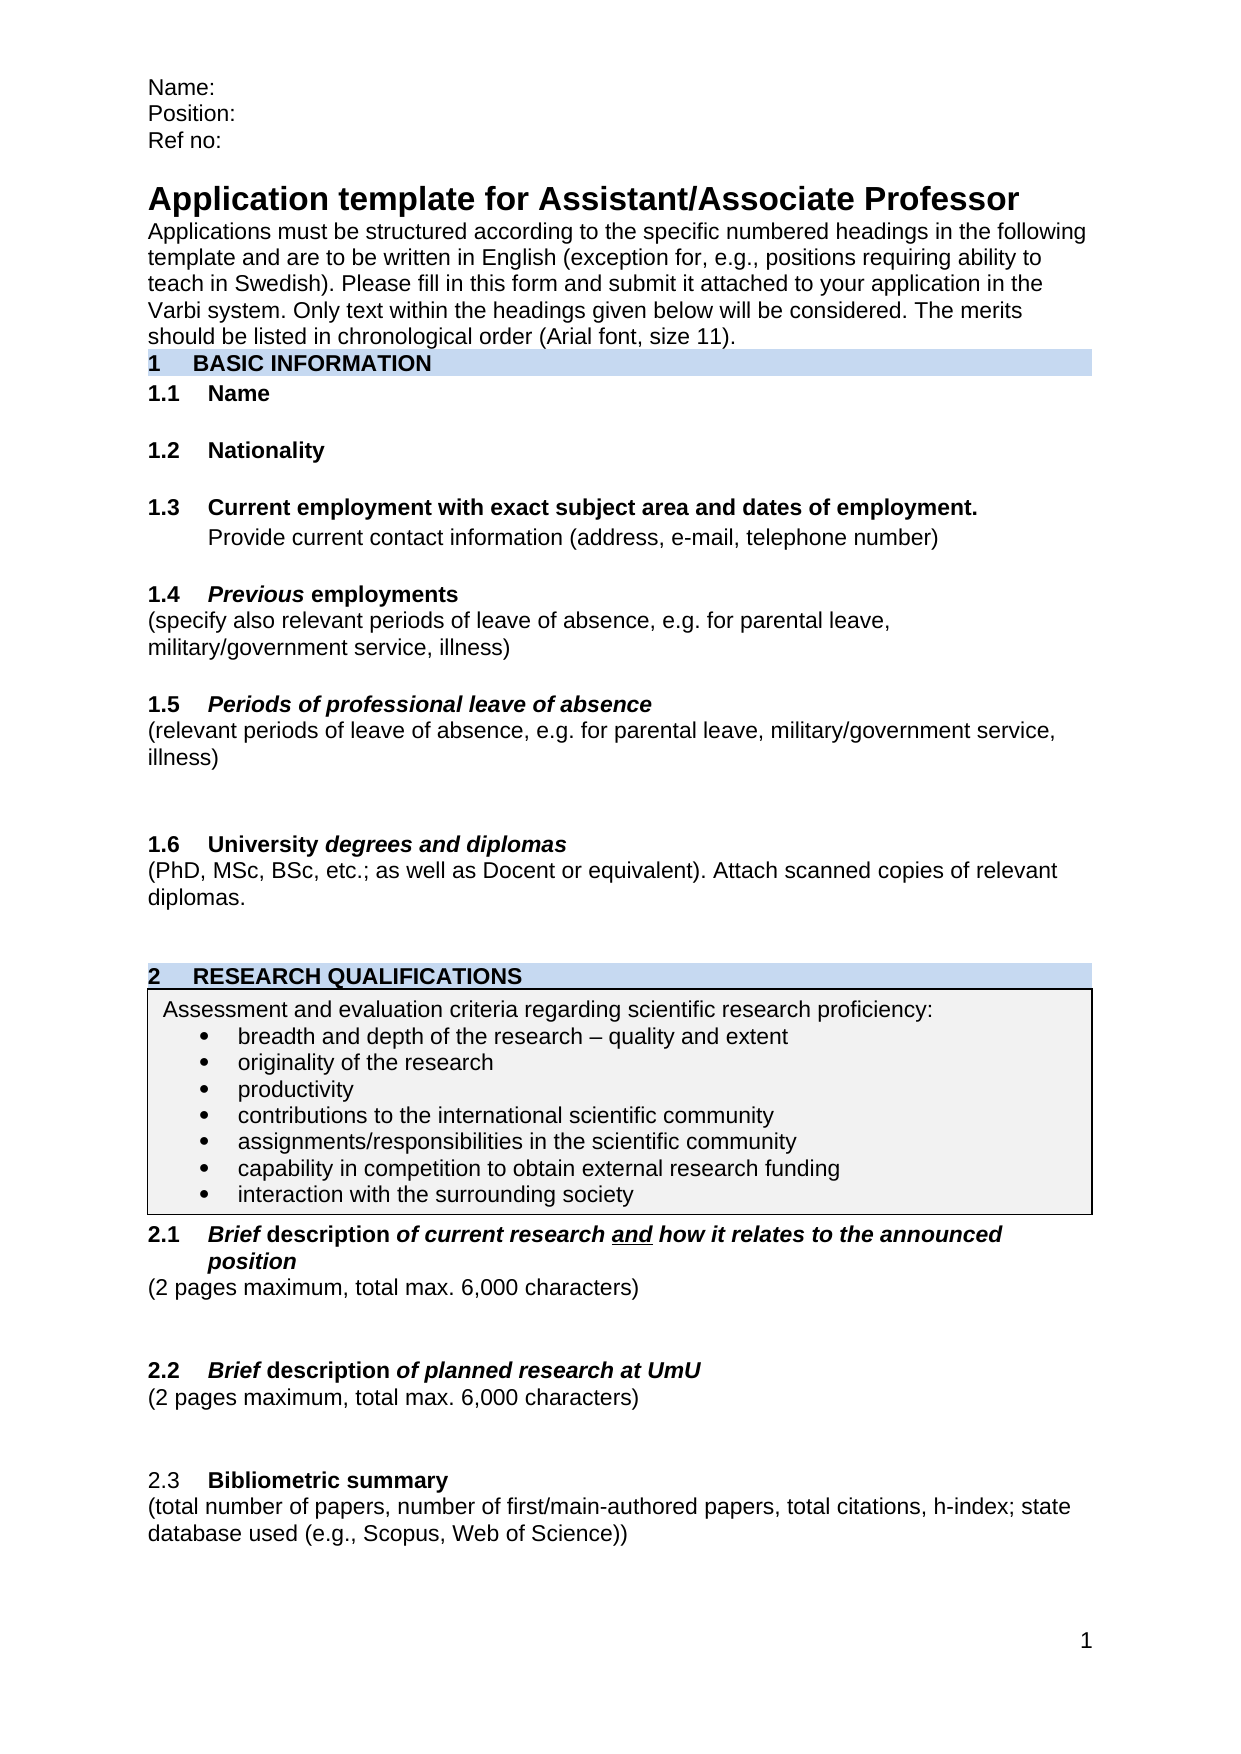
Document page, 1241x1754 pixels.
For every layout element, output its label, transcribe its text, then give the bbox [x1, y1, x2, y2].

subtitle Brief description of planned research at UmU [148, 1357, 1092, 1384]
text Applications must be structured according to the specific numbered headings in the following template and are to be written in English (exception for, e.g., positions requiring ability to teach in Swedish). Please fill in this form and submit it attached to your application in the Varbi system. Only text within the headings given below will be considered. The merits should be listed in chronological order (Arial font, size 11). [148, 218, 1092, 349]
text (PhD, MSc, BSc, etc.; as well as Docent or equivalent). Attach scanned copies of relevant diplomas. [148, 857, 1092, 910]
subtitle Current employment with exact subject area and dates of employment. [148, 494, 1092, 520]
text (total number of papers, number of first/main-authored papers, total citations, h-index; state database used (e.g., Scopus, Web of Science)) [148, 1493, 1092, 1546]
subtitle University degrees and diplomas [148, 831, 1092, 857]
subtitle Nationality [148, 437, 1092, 463]
text (2 pages maximum, total max. 6,000 characters) [148, 1384, 1092, 1410]
subtitle Provide current contact information (address, e-mail, telephone number) [208, 524, 1092, 551]
text (relevant periods of leave of absence, e.g. for parental leave, military/government service, illness) [148, 717, 1092, 770]
text Application template for Assistant/Associate Professor [148, 179, 1092, 218]
subtitle Periods of professional leave of absence [148, 691, 1092, 717]
text (specify also relevant periods of leave of absence, e.g. for parental leave, military/government service, illness) [148, 607, 1092, 660]
subtitle Name [148, 380, 1092, 406]
subtitle RESEARCH QUALIFICATIONS [148, 963, 1092, 988]
subtitle Brief description of current research and how it relates to the announced position [148, 1221, 1092, 1274]
subtitle Bibliometric summary [148, 1467, 1092, 1493]
text (2 pages maximum, total max. 6,000 characters) [148, 1274, 1092, 1300]
subtitle Previous employments [148, 581, 1092, 607]
subtitle BASIC INFORMATION [148, 349, 1092, 376]
